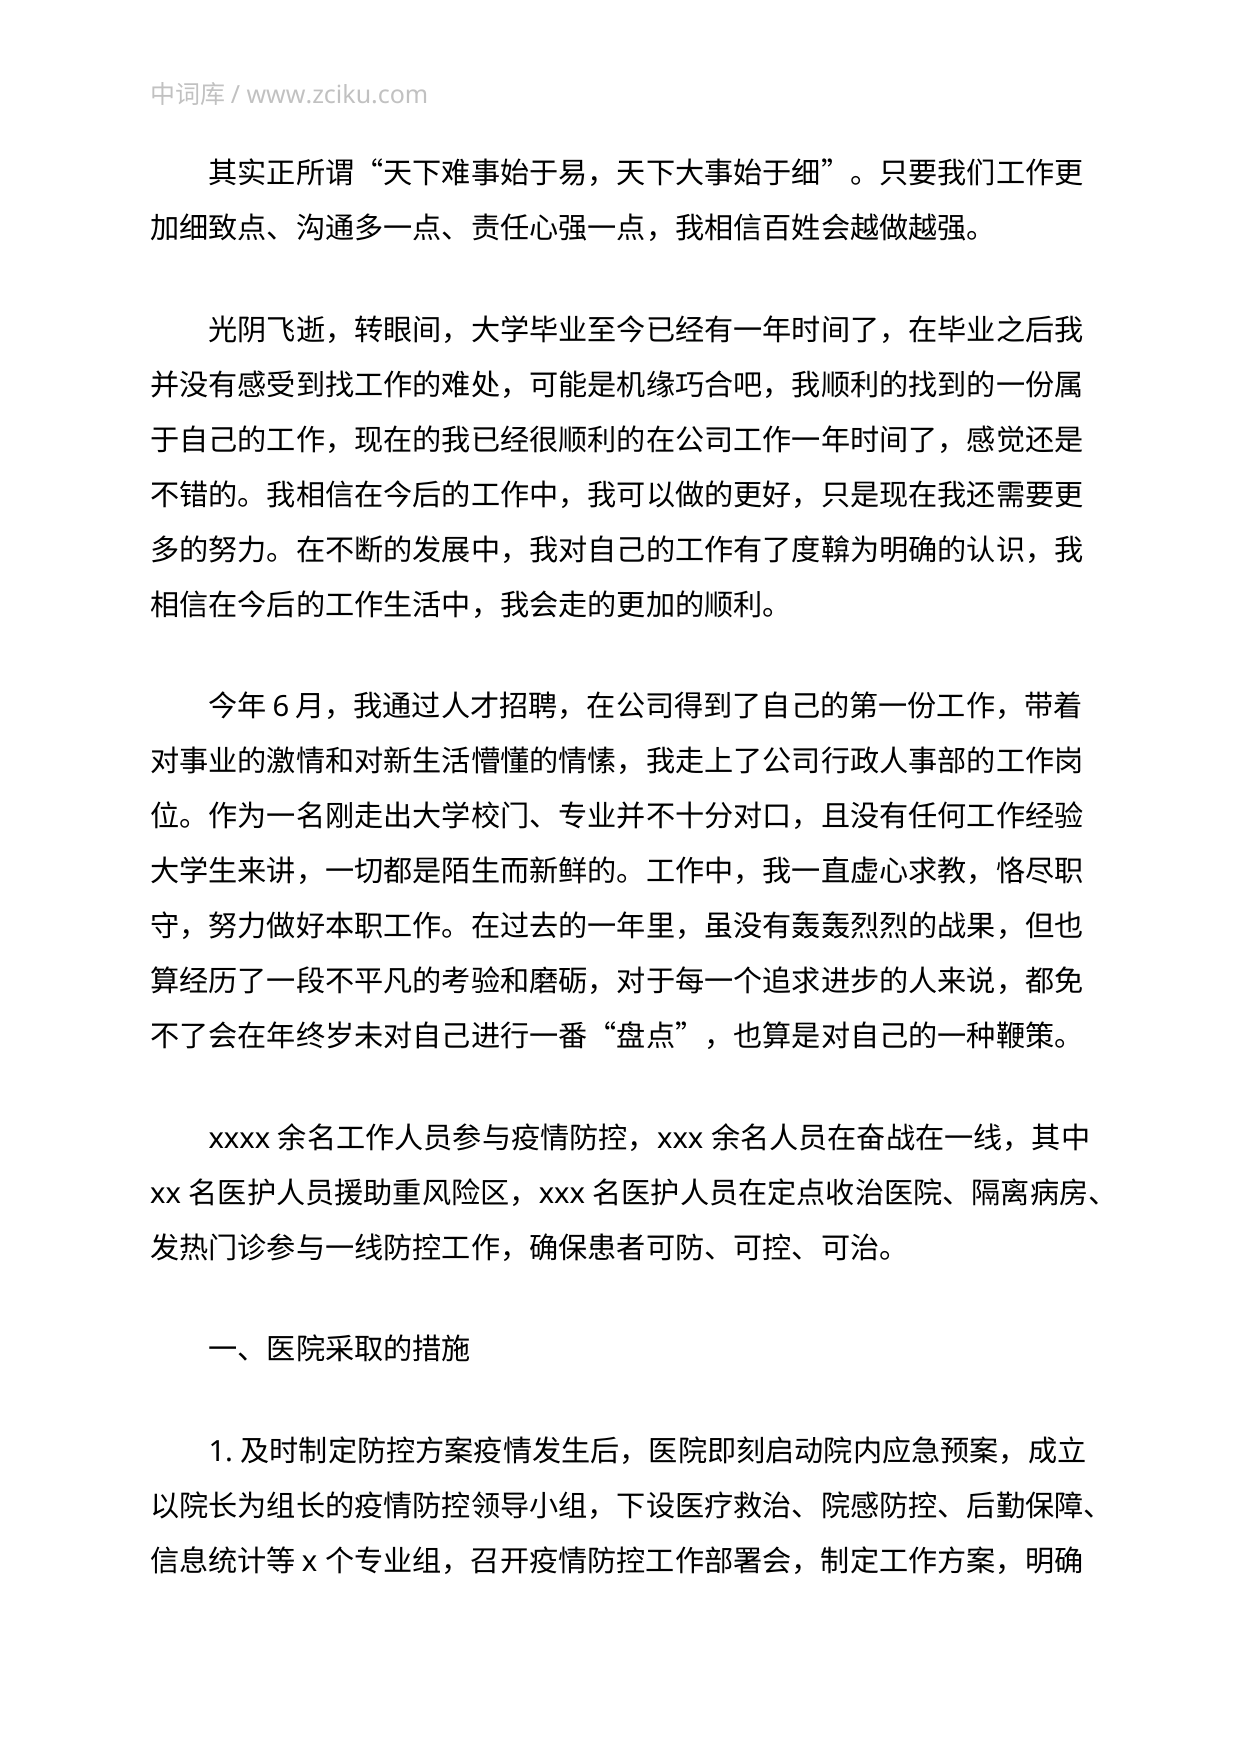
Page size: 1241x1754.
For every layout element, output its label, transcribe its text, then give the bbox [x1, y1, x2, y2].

text 光阴飞逝，转眼间，大学毕业至今已经有一年时间了，在毕业之后我并没有感受到找工作的难处，可能是机缘巧合吧，我顺利的找到的一份属于自己的工作，现在的我已经很顺利的在公司工作一年时间了，感觉还是不错的。我相信在今后的工作中，我可以做的更好，只是现在我还需要更多的努力。在不断的发展中，我对自己的工作有了度鞥为明确的认识，我相信在今后的工作生活中，我会走的更加的顺利。 [150, 307, 1090, 623]
text 一、医院采取的措施 [150, 1326, 1090, 1368]
text 其实正所谓“天下难事始于易，天下大事始于细”。只要我们工作更加细致点、沟通多一点、责任心强一点，我相信百姓会越做越强。 [150, 150, 1090, 247]
text xxxx 余名工作人员参与疫情防控，xxx 余名人员在奋战在一线，其中xx 名医护人员援助重风险区，xxx 名医护人员在定点收治医院、隔离病房、发热门诊参与一线防控工作，确保患者可防、可控、可治。 [150, 1114, 1090, 1266]
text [150, 1428, 1090, 1580]
text 今年6月，我通过人才招聘，在公司得到了自己的第一份工作，带着对事业的激情和对新生活懵懂的情愫，我走上了公司行政人事部的工作岗位。作为一名刚走出大学校门、专业并不十分对口，且没有任何工作经验大学生来讲，一切都是陌生而新鲜的。工作中，我一直虚心求教，恪尽职守，努力做好本职工作。在过去的一年里，虽没有轰轰烈烈的战果，但也算经历了一段不平凡的考验和磨砺，对于每一个追求进步的人来说，都免不了会在年终岁未对自己进行一番“盘点”，也算是对自己的一种鞭策。 [150, 683, 1090, 1055]
